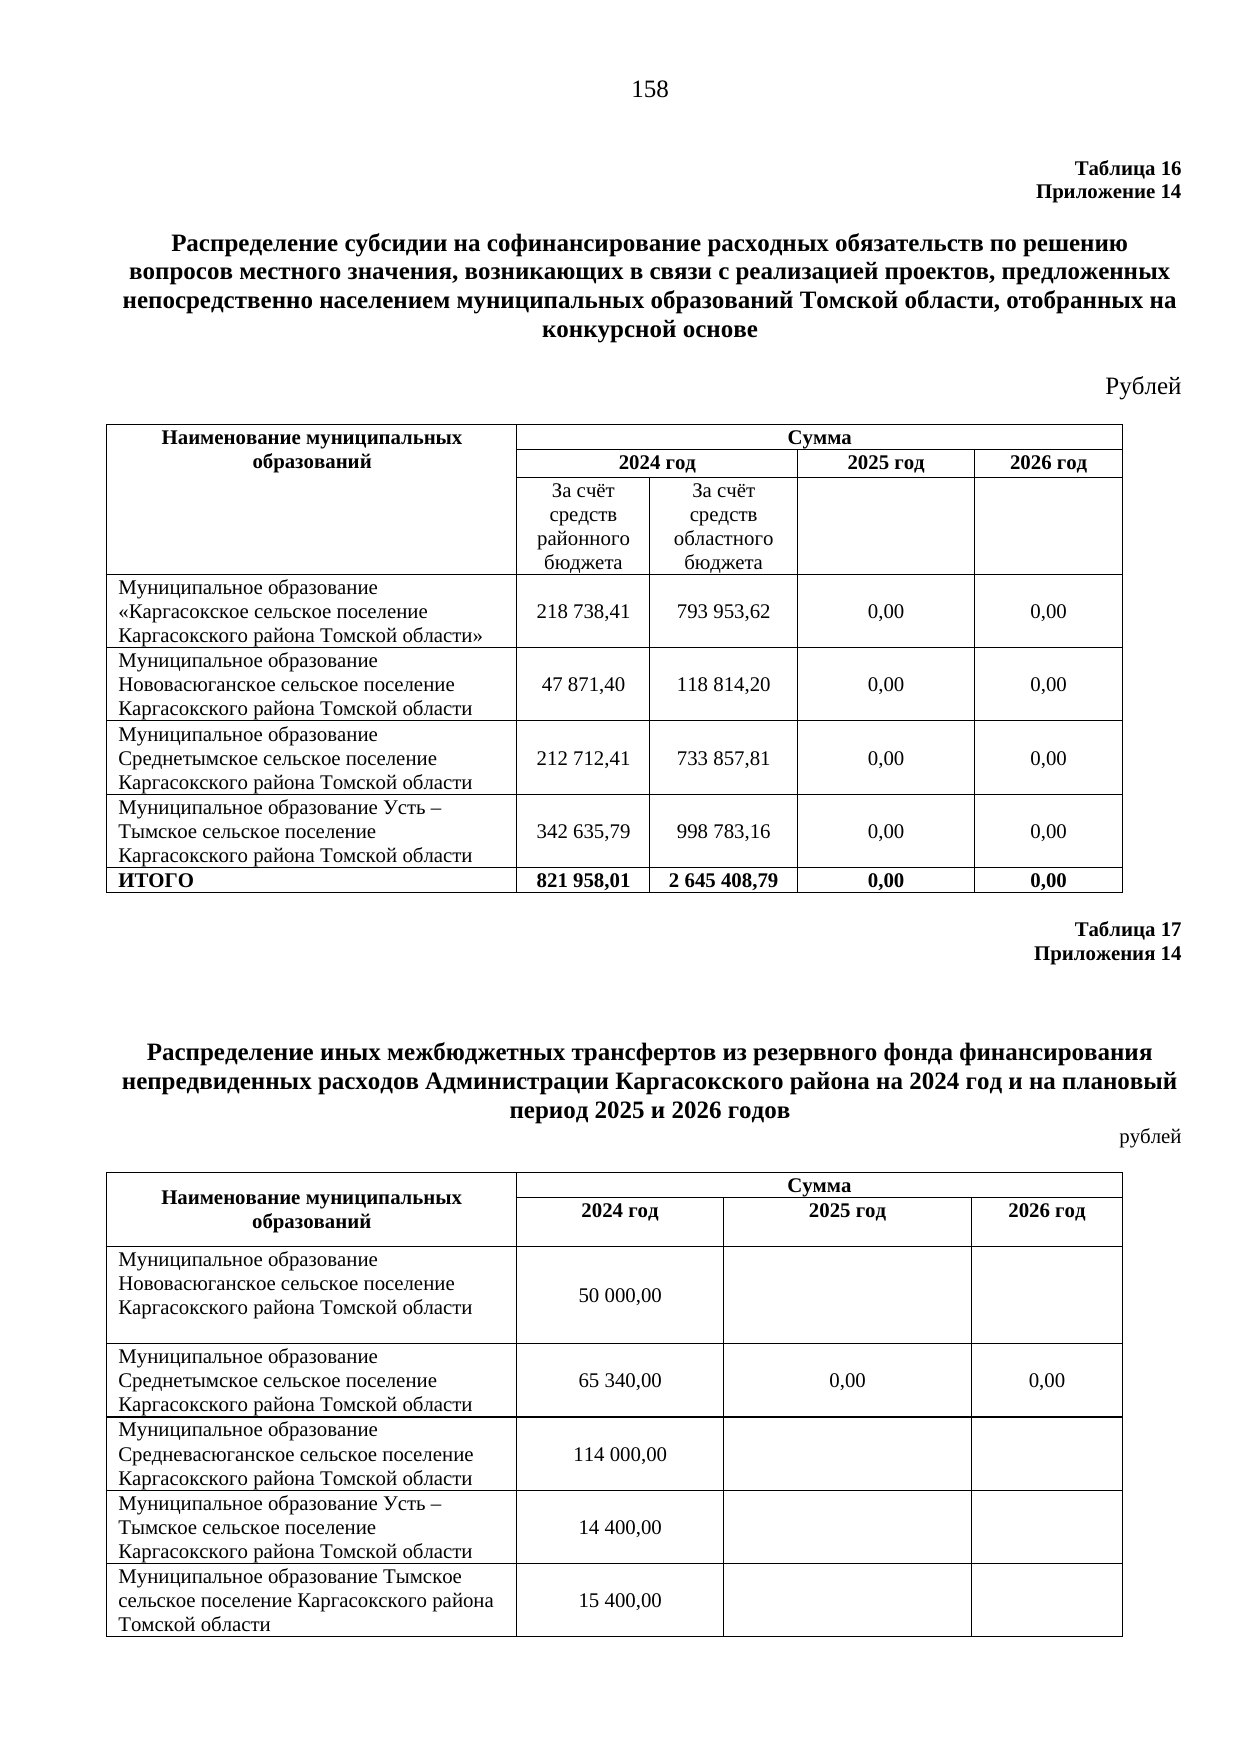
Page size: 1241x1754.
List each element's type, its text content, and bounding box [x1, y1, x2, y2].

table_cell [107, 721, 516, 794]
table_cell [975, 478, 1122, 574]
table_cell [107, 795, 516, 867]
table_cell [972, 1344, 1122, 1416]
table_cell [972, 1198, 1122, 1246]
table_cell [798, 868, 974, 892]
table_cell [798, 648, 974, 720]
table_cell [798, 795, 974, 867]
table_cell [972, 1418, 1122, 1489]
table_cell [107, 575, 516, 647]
text Приложения 14 [118, 941, 1181, 965]
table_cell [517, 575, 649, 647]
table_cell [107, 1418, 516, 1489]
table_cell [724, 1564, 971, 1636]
text Рублей [118, 371, 1181, 400]
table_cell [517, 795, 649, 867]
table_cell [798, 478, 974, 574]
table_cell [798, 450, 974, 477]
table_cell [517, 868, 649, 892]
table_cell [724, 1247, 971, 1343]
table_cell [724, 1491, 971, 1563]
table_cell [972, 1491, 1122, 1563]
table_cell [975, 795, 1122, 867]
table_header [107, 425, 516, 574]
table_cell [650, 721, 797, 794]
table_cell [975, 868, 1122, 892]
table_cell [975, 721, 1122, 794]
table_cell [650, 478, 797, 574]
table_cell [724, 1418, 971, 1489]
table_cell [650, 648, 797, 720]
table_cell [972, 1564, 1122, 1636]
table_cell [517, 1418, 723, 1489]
text Приложение 14 [118, 179, 1181, 203]
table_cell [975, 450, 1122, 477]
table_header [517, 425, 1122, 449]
text Распределение субсидии на софинансирование расходных обязательств по решению вопросов местного значения, возникающих в связи с реализацией проектов, предложенных непосредственно населением муниципальных образований Томской области, отобранных на конкурсной основе [118, 228, 1181, 343]
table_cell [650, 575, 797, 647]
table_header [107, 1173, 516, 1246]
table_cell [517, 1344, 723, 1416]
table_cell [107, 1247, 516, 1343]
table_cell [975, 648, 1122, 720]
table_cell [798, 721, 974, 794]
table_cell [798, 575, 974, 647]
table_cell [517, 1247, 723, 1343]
text Таблица 16 [118, 155, 1181, 179]
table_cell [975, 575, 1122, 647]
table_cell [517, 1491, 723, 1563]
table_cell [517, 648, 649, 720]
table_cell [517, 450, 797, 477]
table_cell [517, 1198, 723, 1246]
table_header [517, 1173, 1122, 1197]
text рублей [118, 1124, 1181, 1148]
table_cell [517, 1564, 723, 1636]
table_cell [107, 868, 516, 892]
text Таблица 17 [118, 917, 1181, 941]
text Распределение иных межбюджетных трансфертов из резервного фонда финансирования непредвиденных расходов Администрации Каргасокского района на 2024 год и на плановый период 2025 и 2026 годов [118, 1037, 1181, 1124]
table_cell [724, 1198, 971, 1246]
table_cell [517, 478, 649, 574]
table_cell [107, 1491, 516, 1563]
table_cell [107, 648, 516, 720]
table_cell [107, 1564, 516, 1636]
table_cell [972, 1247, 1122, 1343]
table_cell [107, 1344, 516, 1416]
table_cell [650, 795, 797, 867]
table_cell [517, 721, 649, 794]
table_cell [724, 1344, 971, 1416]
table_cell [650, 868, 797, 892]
